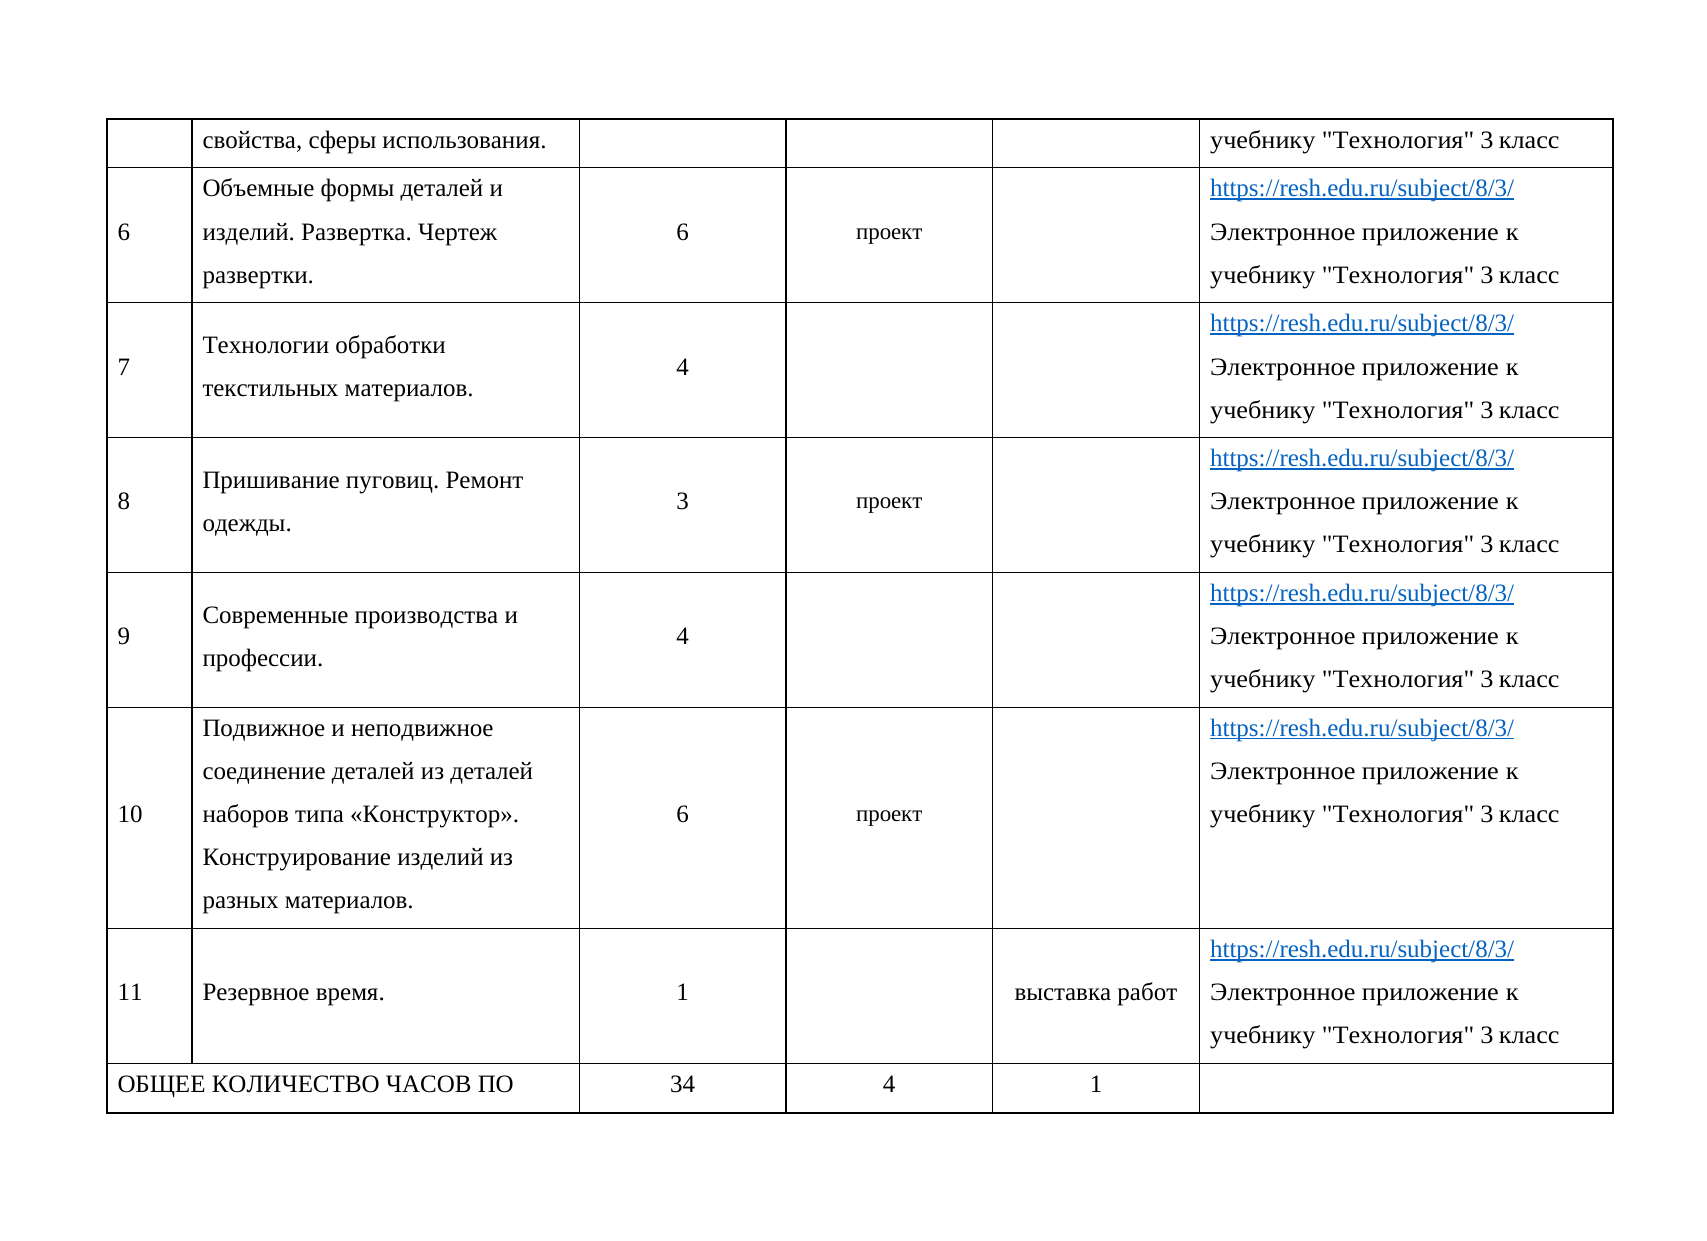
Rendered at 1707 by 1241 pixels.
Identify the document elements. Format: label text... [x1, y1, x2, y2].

table_cell https://resh.edu.ru/subject/8/3/ Электронное приложение к учебнику "Технология" 3 класс [1200, 303, 1612, 437]
table_cell [787, 120, 992, 167]
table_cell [108, 1064, 579, 1112]
table_cell Подвижное и неподвижное соединение деталей из деталей наборов типа «Конструктор». Конструирование изделий из разных материалов. [193, 708, 579, 927]
table_cell 7 [108, 303, 191, 437]
table_cell 6 [580, 708, 785, 927]
table_cell https://resh.edu.ru/subject/8/3/ Электронное приложение к учебнику "Технология" 3 класс [1200, 929, 1612, 1062]
table_cell 10 [108, 708, 191, 927]
table_cell выставка работ [993, 929, 1199, 1062]
table_cell 1 [580, 929, 785, 1062]
table_cell 1 [993, 1064, 1199, 1112]
table_cell [787, 573, 992, 706]
table_cell https://resh.edu.ru/subject/8/3/ Электронное приложение к учебнику "Технология" 3 класс [1200, 573, 1612, 706]
table_cell проект [787, 168, 992, 302]
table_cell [193, 120, 579, 167]
table_cell Технологии обработки текстильных материалов. [193, 303, 579, 437]
table_cell https://resh.edu.ru/subject/8/3/ Электронное приложение к учебнику "Технология" 3 класс [1200, 438, 1612, 571]
table_cell 9 [108, 573, 191, 706]
table_cell [993, 168, 1199, 302]
table_cell 4 [580, 303, 785, 437]
table_cell Современные производства и профессии. [193, 573, 579, 706]
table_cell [1200, 120, 1612, 167]
table_cell 34 [580, 1064, 785, 1112]
table_cell 8 [108, 438, 191, 571]
table_cell Объемные формы деталей и изделий. Развертка. Чертеж развертки. [193, 168, 579, 302]
table_cell 6 [580, 168, 785, 302]
table_cell 11 [108, 929, 191, 1062]
table_cell Резервное время. [193, 929, 579, 1062]
table_cell [993, 708, 1199, 927]
table_cell https://resh.edu.ru/subject/8/3/ Электронное приложение к учебнику "Технология" 3 класс [1200, 168, 1612, 302]
table_cell 4 [580, 573, 785, 706]
table_cell 5 [108, 120, 191, 167]
table_cell https://resh.edu.ru/subject/8/3/ Электронное приложение к учебнику "Технология" 3 класс [1200, 708, 1612, 927]
table_cell [993, 573, 1199, 706]
table_cell [1200, 1064, 1612, 1112]
table_cell [993, 120, 1199, 167]
table_cell 3 [580, 438, 785, 571]
table_cell Пришивание пуговиц. Ремонт одежды. [193, 438, 579, 571]
table_cell [787, 929, 992, 1062]
table_cell [993, 438, 1199, 571]
table_cell [993, 303, 1199, 437]
table_cell 6 [108, 168, 191, 302]
table_cell 1 [580, 120, 785, 167]
table_cell проект [787, 438, 992, 571]
table_cell проект [787, 708, 992, 927]
table_cell 4 [787, 1064, 992, 1112]
table_cell [787, 303, 992, 437]
